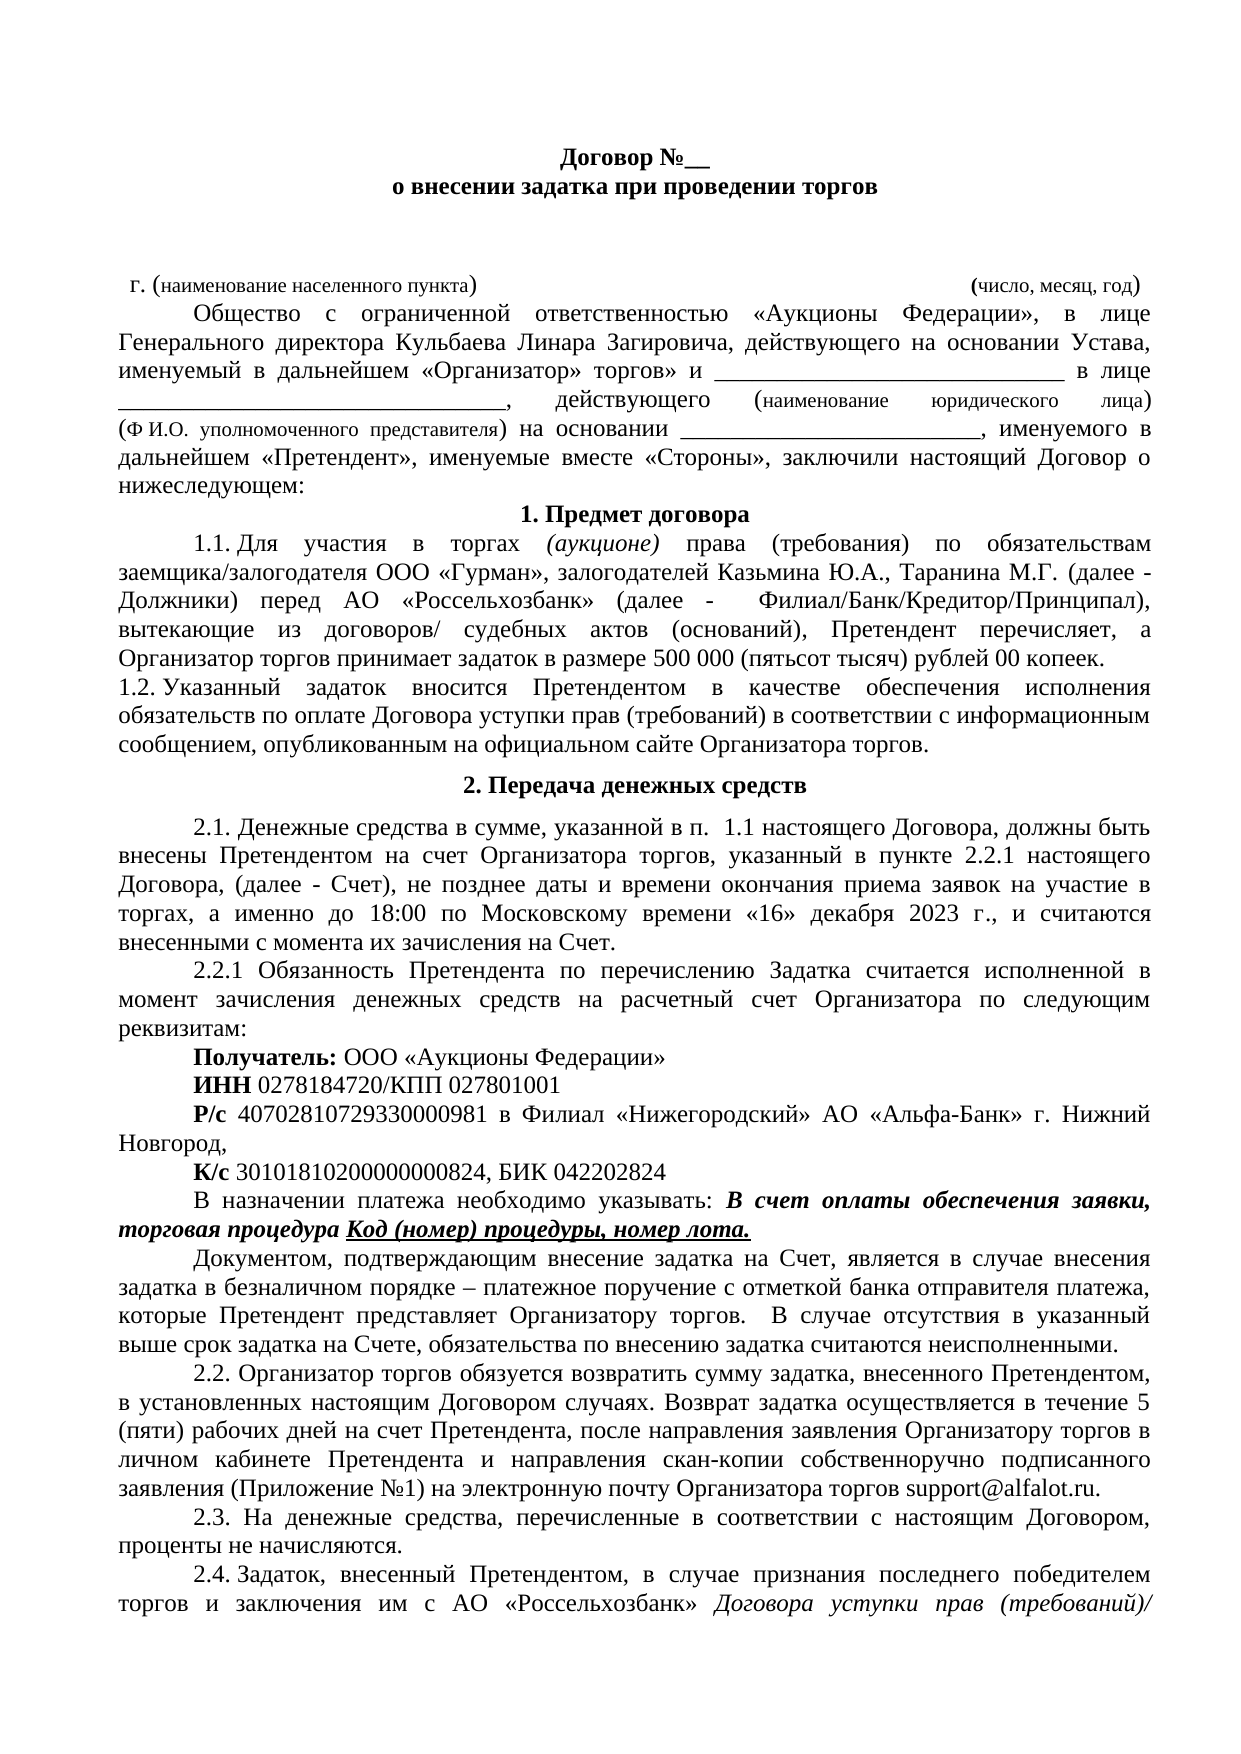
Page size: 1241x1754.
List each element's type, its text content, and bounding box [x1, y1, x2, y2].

text Документом, подтверждающим внесение задатка на Счет, является в случае внесения задатка в безналичном порядке – платежное поручение с отметкой банка отправителя платежа, которые Претендент представляет Организатору торгов. В случае отсутствия в указанный выше срок задатка на Счете, обязательства по внесению задатка считаются неисполненными. [118, 1243, 1152, 1358]
text В назначении платежа необходимо указывать: В счет оплаты обеспечения заявки, торговая процедура Код (номер) процедуры, номер лота. [118, 1186, 1152, 1243]
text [118, 1559, 1152, 1617]
text К/с 30101810200000000824, БИК 042202824 [118, 1157, 1152, 1186]
text 2.2.1 Обязанность Претендента по перечислению Задатка считается исполненной в момент зачисления денежных средств на расчетный счет Организатора по следующим реквизитам: [118, 956, 1152, 1042]
text ИНН 0278184720/КПП 027801001 [118, 1071, 1152, 1099]
subtitle о внесении задатка при проведении торгов [118, 171, 1152, 200]
text 1.2. Указанный задаток вносится Претендентом в качестве обеспечения исполнения обязательств по оплате Договора уступки прав (требований) в соответствии с информационным сообщением, опубликованным на официальном сайте Организатора торгов. [118, 672, 1152, 758]
text 2.1. Денежные средства в сумме, указанной в п. 1.1 настоящего Договора, должны быть внесены Претендентом на счет Организатора торгов, указанный в пункте 2.2.1 настоящего Договора, (далее - Счет), не позднее даты и времени окончания приема заявок на участие в торгах, а именно до 18:00 по Московскому времени «16» декабря 2023 г., и считаются внесенными с момента их зачисления на Счет. [118, 812, 1152, 956]
subtitle 2. Передача денежных средств [118, 771, 1152, 799]
subtitle 1. Предмет договора [118, 499, 1152, 528]
text 2.3. На денежные средства, перечисленные в соответствии с настоящим Договором, проценты не начисляются. [118, 1502, 1152, 1559]
text 1.1. Для участия в торгах (аукционе) права (требования) по обязательствам заемщика/залогодателя ООО «Гурман», залогодателей Казьмина Ю.А., Таранина М.Г. (далее - Должники) перед АО «Россельхозбанк» (далее - Филиал/Банк/Кредитор/Принципал), вытекающие из договоров/ судебных актов (оснований), Претендент перечисляет, а Организатор торгов принимает задаток в размере 500 000 (пятьсот тысяч) рублей 00 копеек. [118, 528, 1152, 672]
table_header г. (наименование населенного пункта) [118, 229, 637, 298]
text Р/с 40702810729330000981 в Филиал «Нижегородский» АО «Альфа-Банк» г. Нижний Новгород, [118, 1099, 1152, 1157]
text 2.2. Организатор торгов обязуется возвратить сумму задатка, внесенного Претендентом, в установленных настоящим Договором случаях. Возврат задатка осуществляется в течение 5 (пяти) рабочих дней на счет Претендента, после направления заявления Организатору торгов в личном кабинете Претендента и направления скан-копии собственноручно подписанного заявления (Приложение №1) на электронную почту Организатора торгов support@alfalot.ru. [118, 1358, 1152, 1502]
text Получатель: ООО «Аукционы Федерации» [118, 1042, 1152, 1071]
text Общество с ограниченной ответственностью «Аукционы Федерации», в лице Генерального директора Кульбаева Линара Загировича, действующего на основании Устава, именуемый в дальнейшем «Организатор» торгов» и ____________________________ в лице _______________________________, действующего (наименование юридического лица) (Ф И.О. уполномоченного представителя) на основании ________________________, именуемого в дальнейшем «Претендент», именуемые вместе «Стороны», заключили настоящий Договор о нижеследующем: [118, 298, 1152, 499]
subtitle Договор №__ [118, 142, 1152, 171]
table_header (число, месяц, год) [637, 229, 1152, 298]
